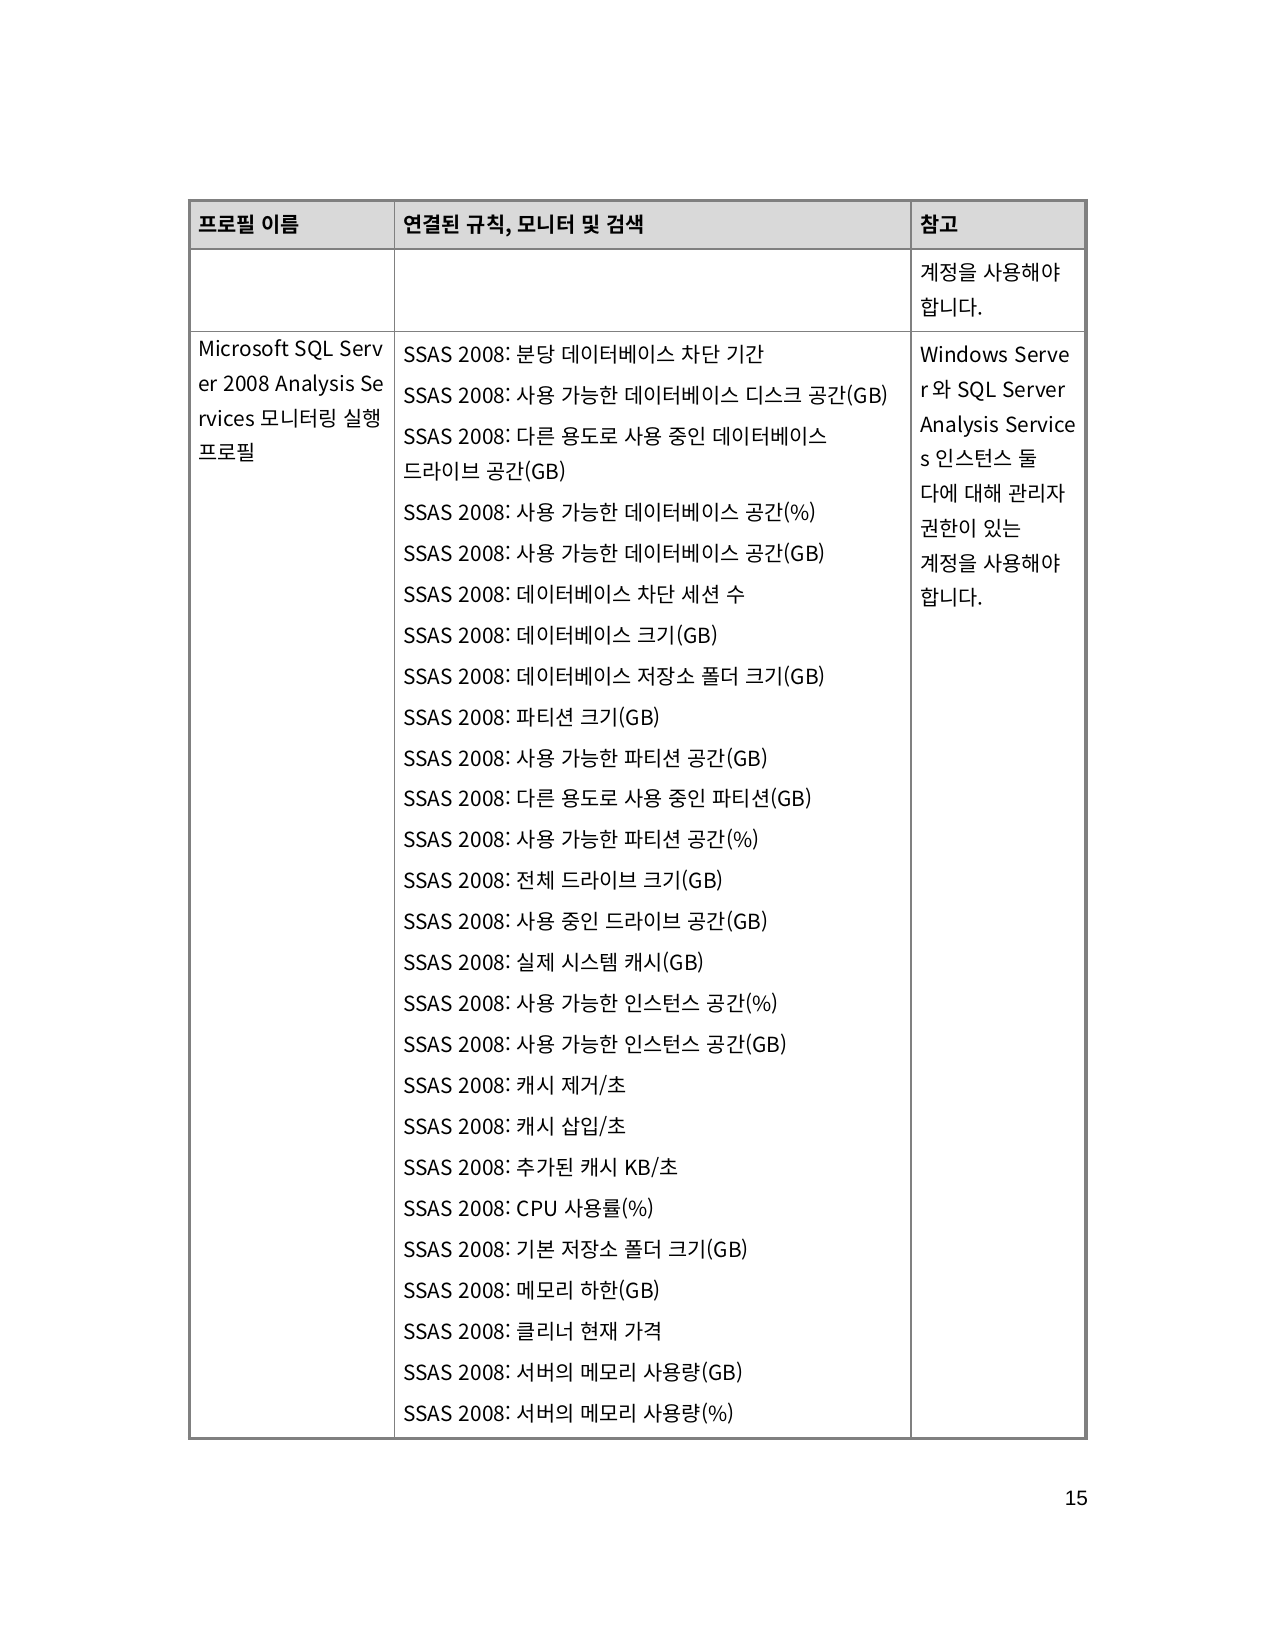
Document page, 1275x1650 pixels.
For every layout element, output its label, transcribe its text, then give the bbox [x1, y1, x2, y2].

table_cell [912, 332, 1084, 1437]
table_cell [191, 250, 394, 331]
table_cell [395, 250, 910, 331]
table_header 참고 [912, 202, 1084, 248]
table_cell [912, 250, 1084, 331]
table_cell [191, 332, 394, 1437]
table_header 연결된 규칙, 모니터 및 검색 [395, 202, 910, 248]
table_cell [395, 332, 910, 1437]
table_header 프로필 이름 [191, 202, 394, 248]
